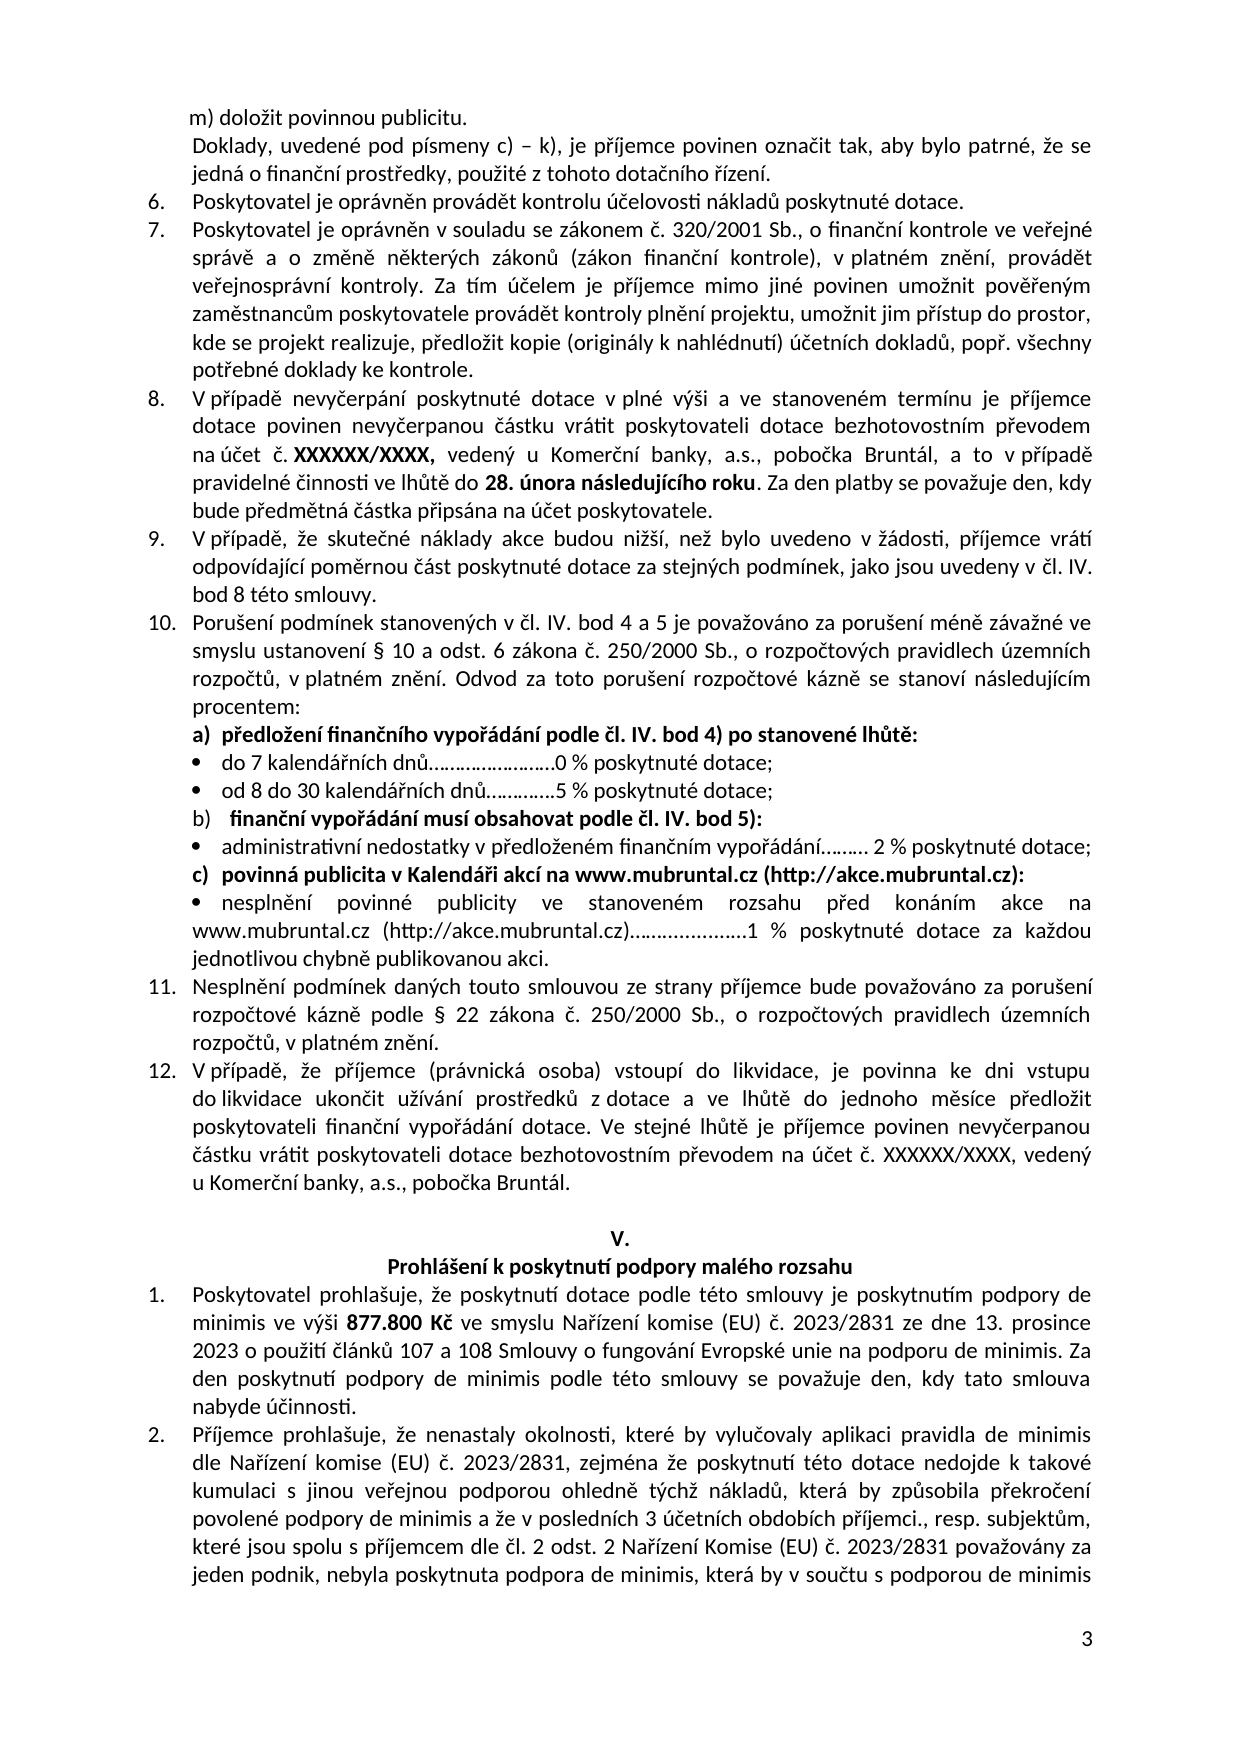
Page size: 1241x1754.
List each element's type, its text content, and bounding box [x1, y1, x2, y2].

list povinná publicita v Kalendáři akcí na www.mubruntal.cz (http://akce.mubruntal.cz): [192, 860, 1093, 888]
text V. [148, 1224, 1093, 1252]
text Prohlášení k poskytnutí podpory malého rozsahu [148, 1252, 1093, 1280]
list Nesplnění podmínek daných touto smlouvou ze strany příjemce bude považováno za porušení rozpočtové kázně podle § 22 zákona č. 250/2000 Sb., o rozpočtových pravidlech územních rozpočtů, v platném znění. [148, 972, 1093, 1056]
list do 7 kalendářních dnů……………………0 % poskytnuté dotace; [192, 748, 1093, 776]
list V případě, že skutečné náklady akce budou nižší, než bylo uvedeno v žádosti, příjemce vrátí odpovídající poměrnou část poskytnuté dotace za stejných podmínek, jako jsou uvedeny v čl. IV. bod 8 této smlouvy. [148, 524, 1093, 608]
list Poskytovatel je oprávněn v souladu se zákonem č. 320/2001 Sb., o finanční kontrole ve veřejné správě a o změně některých zákonů (zákon finanční kontrole), v platném znění, provádět veřejnosprávní kontroly. Za tím účelem je příjemce mimo jiné povinen umožnit pověřeným zaměstnancům poskytovatele provádět kontroly plnění projektu, umožnit jim přístup do prostor, kde se projekt realizuje, předložit kopie (originály k nahlédnutí) účetních dokladů, popř. všechny potřebné doklady ke kontrole. [148, 216, 1093, 384]
text m) doložit povinnou publicitu. [148, 103, 1093, 131]
list nesplnění povinné publicity ve stanoveném rozsahu před konáním akce na www.mubruntal.cz (http://akce.mubruntal.cz)……............…1 % poskytnuté dotace za každou jednotlivou chybně publikovanou akci. [192, 888, 1093, 972]
list předložení finančního vypořádání podle čl. IV. bod 4) po stanovené lhůtě: [192, 720, 1093, 748]
list administrativní nedostatky v předloženém finančním vypořádání……… 2 % poskytnuté dotace; [192, 832, 1093, 860]
text Doklady, uvedené pod písmeny c) – k), je příjemce povinen označit tak, aby bylo patrné, že se jedná o finanční prostředky, použité z tohoto dotačního řízení. [192, 131, 1093, 187]
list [148, 1420, 1093, 1588]
list V případě, že příjemce (právnická osoba) vstoupí do likvidace, je povinna ke dni vstupu do likvidace ukončit užívání prostředků z dotace a ve lhůtě do jednoho měsíce předložit poskytovateli finanční vypořádání dotace. Ve stejné lhůtě je příjemce povinen nevyčerpanou částku vrátit poskytovateli dotace bezhotovostním převodem na účet č. XXXXXX/XXXX, vedený u Komerční banky, a.s., pobočka Bruntál. [148, 1056, 1093, 1196]
list V případě nevyčerpání poskytnuté dotace v plné výši a ve stanoveném termínu je příjemce dotace povinen nevyčerpanou částku vrátit poskytovateli dotace bezhotovostním převodem na účet č. XXXXXX/XXXX, vedený u Komerční banky, a.s., pobočka Bruntál, a to v případě pravidelné činnosti ve lhůtě do 28. února následujícího roku. Za den platby se považuje den, kdy bude předmětná částka připsána na účet poskytovatele. [148, 384, 1093, 524]
list od 8 do 30 kalendářních dnů………….5 % poskytnuté dotace; [192, 776, 1093, 804]
list Porušení podmínek stanovených v čl. IV. bod 4 a 5 je považováno za porušení méně závažné ve smyslu ustanovení § 10 a odst. 6 zákona č. 250/2000 Sb., o rozpočtových pravidlech územních rozpočtů, v platném znění. Odvod za toto porušení rozpočtové kázně se stanoví následujícím procentem: [148, 608, 1093, 720]
list Poskytovatel prohlašuje, že poskytnutí dotace podle této smlouvy je poskytnutím podpory de minimis ve výši 877.800 Kč ve smyslu Nařízení komise (EU) č. 2023/2831 ze dne 13. prosince 2023 o použití článků 107 a 108 Smlouvy o fungování Evropské unie na podporu de minimis. Za den poskytnutí podpory de minimis podle této smlouvy se považuje den, kdy tato smlouva nabyde účinnosti. [148, 1280, 1093, 1420]
list Poskytovatel je oprávněn provádět kontrolu účelovosti nákladů poskytnuté dotace. [148, 187, 1093, 216]
list finanční vypořádání musí obsahovat podle čl. IV. bod 5): [192, 804, 1093, 832]
